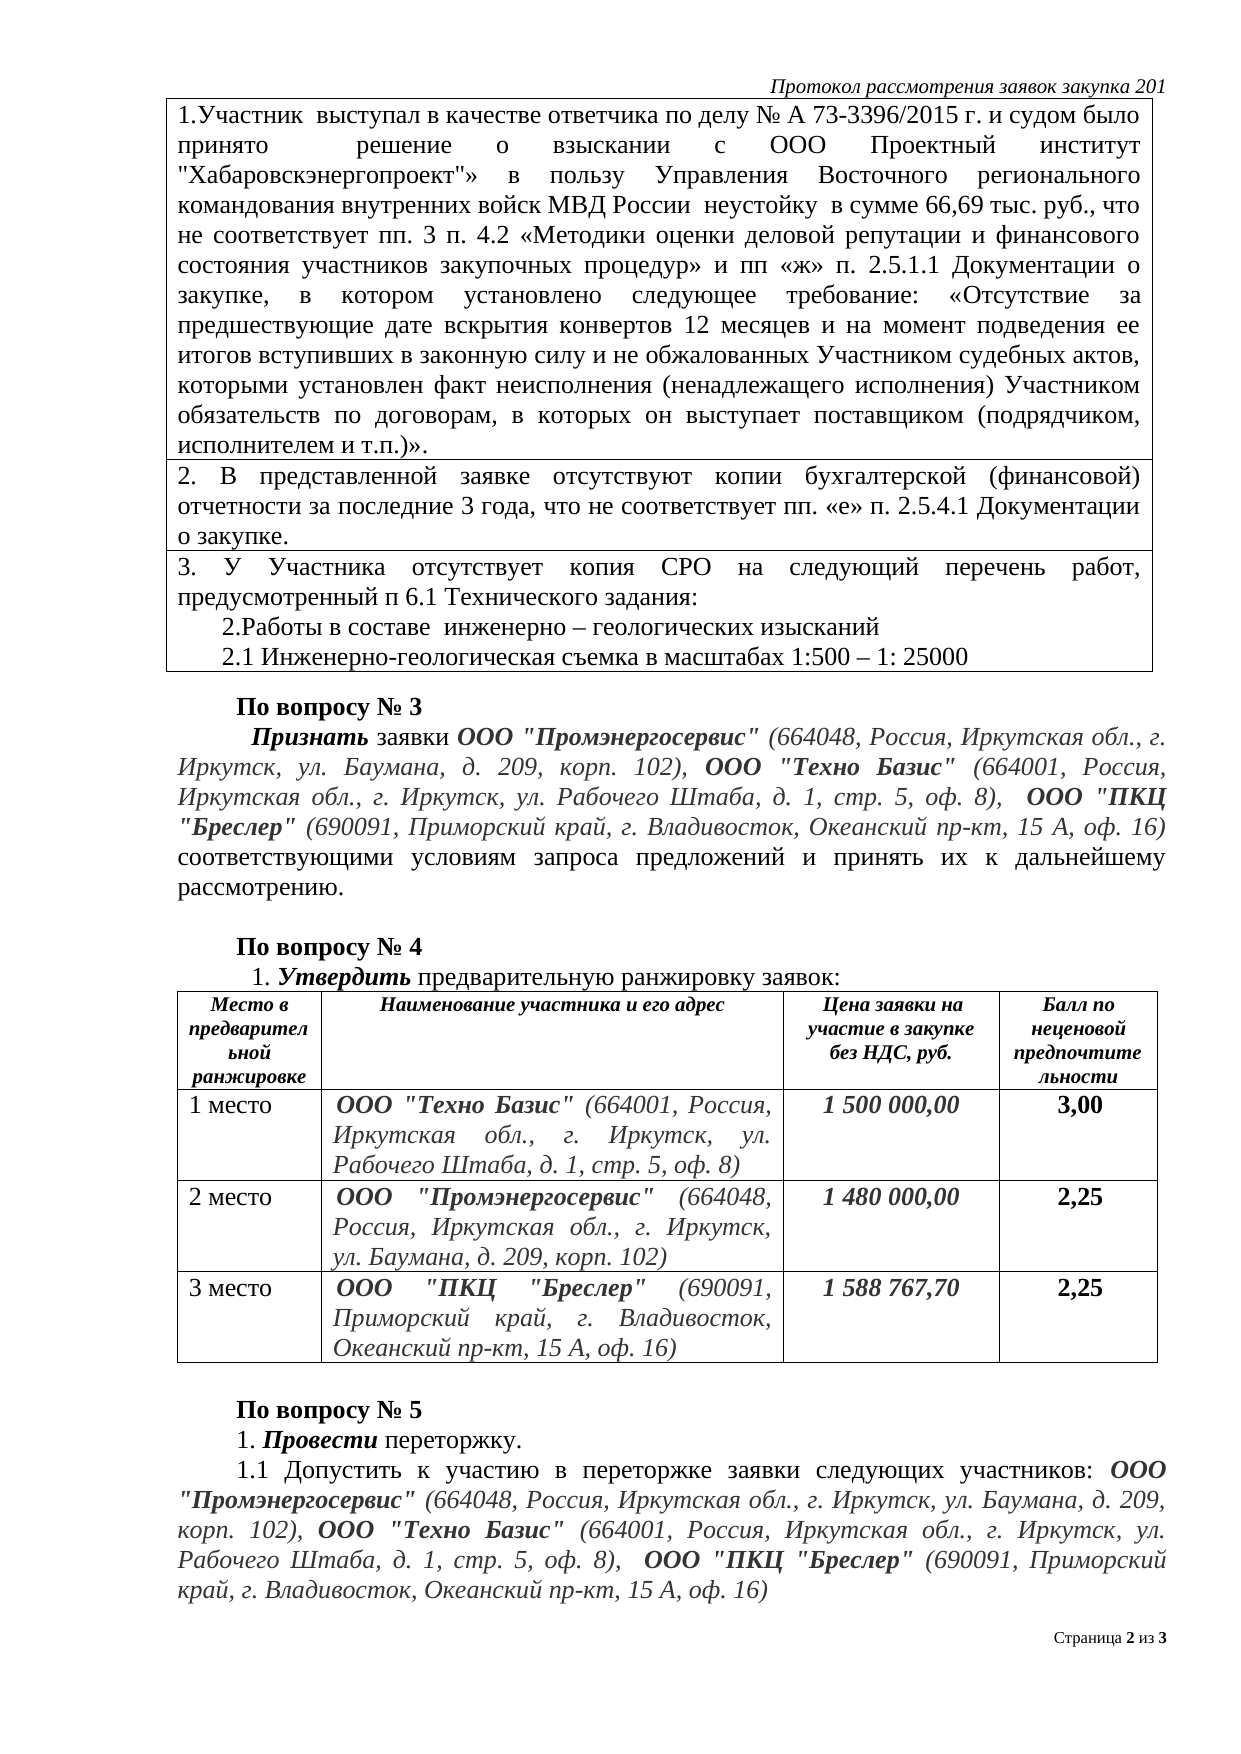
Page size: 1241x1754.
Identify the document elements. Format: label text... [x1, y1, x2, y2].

table_cell 2,25 [1000, 1272, 1157, 1362]
text 1. Утвердить предварительную ранжировку заявок: [177, 961, 1167, 991]
table_cell ООО "Техно Базис" (664001, Россия, Иркутская обл., г. Иркутск, ул. Рабочего Штаба, д. 1, стр. 5, оф. 8) [322, 1090, 783, 1179]
table_header Место в предварительной ранжировке [178, 992, 321, 1088]
table_header Балл по неценовой предпочтительности [1000, 992, 1157, 1088]
text Признать заявки ООО "Промэнергосервис" (664048, Россия, Иркутская обл., г. Иркутск, ул. Баумана, д. 209, корп. 102), ООО "Техно Базис" (664001, Россия, Иркутская обл., г. Иркутск, ул. Рабочего Штаба, д. 1, стр. 5, оф. 8), ООО "ПКЦ "Бреслер" (690091, Приморский край, г. Владивосток, Океанский пр-кт, 15 А, оф. 16) соответствующими условиям запроса предложений и принять их к дальнейшему рассмотрению. [177, 721, 1167, 901]
table_cell ООО "ПКЦ "Бреслер" (690091, Приморский край, г. Владивосток, Океанский пр-кт, 15 А, оф. 16) [322, 1272, 783, 1362]
table_cell 1 500 000,00 [784, 1090, 999, 1179]
table_cell ООО "Промэнергосервис" (664048, Россия, Иркутская обл., г. Иркутск, ул. Баумана, д. 209, корп. 102) [322, 1181, 783, 1271]
table_cell 3. У Участника отсутствует копия СРО на следующий перечень работ, предусмотренный п 6.1 Технического задания: 2.Работы в составе инженерно – геологических изысканий 2.1 Инженерно-геологическая съемка в масштабах 1:500 – 1: 25000 [167, 551, 1152, 671]
list 1.1 Допустить к участию в переторжке заявки следующих участников: ООО "Промэнергосервис" (664048, Россия, Иркутская обл., г. Иркутск, ул. Баумана, д. 209, корп. 102), ООО "Техно Базис" (664001, Россия, Иркутская обл., г. Иркутск, ул. Рабочего Штаба, д. 1, стр. 5, оф. 8), ООО "ПКЦ "Бреслер" (690091, Приморский край, г. Владивосток, Океанский пр-кт, 15 А, оф. 16) [177, 1454, 1167, 1604]
list 1. Провести переторжку. [236, 1424, 1167, 1454]
table_cell 2. В представленной заявке отсутствуют копии бухгалтерской (финансовой) отчетности за последние 3 года, что не соответствует пп. «е» п. 2.5.4.1 Документации о закупке. [167, 460, 1152, 550]
table_cell 3,00 [1000, 1090, 1157, 1179]
text По вопросу № 4 [177, 931, 1167, 961]
table_cell 1.Участник выступал в качестве ответчика по делу № А 73-3396/2015 г. и судом было принято решение о взыскании с ООО Проектный институт "Хабаровскэнергопроект"» в пользу Управления Восточного регионального командования внутренних войск МВД России неустойку в сумме 66,69 тыс. руб., что не соответствует пп. 3 п. 4.2 «Методики оценки деловой репутации и финансового состояния участников закупочных процедур» и пп «ж» п. 2.5.1.1 Документации о закупке, в котором установлено следующее требование: «Отсутствие за предшествующие дате вскрытия конвертов 12 месяцев и на момент подведения ее итогов вступивших в законную силу и не обжалованных Участником судебных актов, которыми установлен факт неисполнения (ненадлежащего исполнения) Участником обязательств по договорам, в которых он выступает поставщиком (подрядчиком, исполнителем и т.п.)». [167, 99, 1152, 459]
table_cell 3 место [178, 1272, 321, 1362]
text По вопросу № 5 [177, 1394, 1167, 1424]
table_cell 1 место [178, 1090, 321, 1179]
table_cell 1 588 767,70 [784, 1272, 999, 1362]
table_header Цена заявки на участие в закупке без НДС, руб. [784, 992, 999, 1088]
table_header Наименование участника и его адрес [322, 992, 783, 1088]
table_cell 2,25 [1000, 1181, 1157, 1271]
text По вопросу № 3 [177, 691, 1167, 721]
table_cell 2 место [178, 1181, 321, 1271]
table_cell 1 480 000,00 [784, 1181, 999, 1271]
